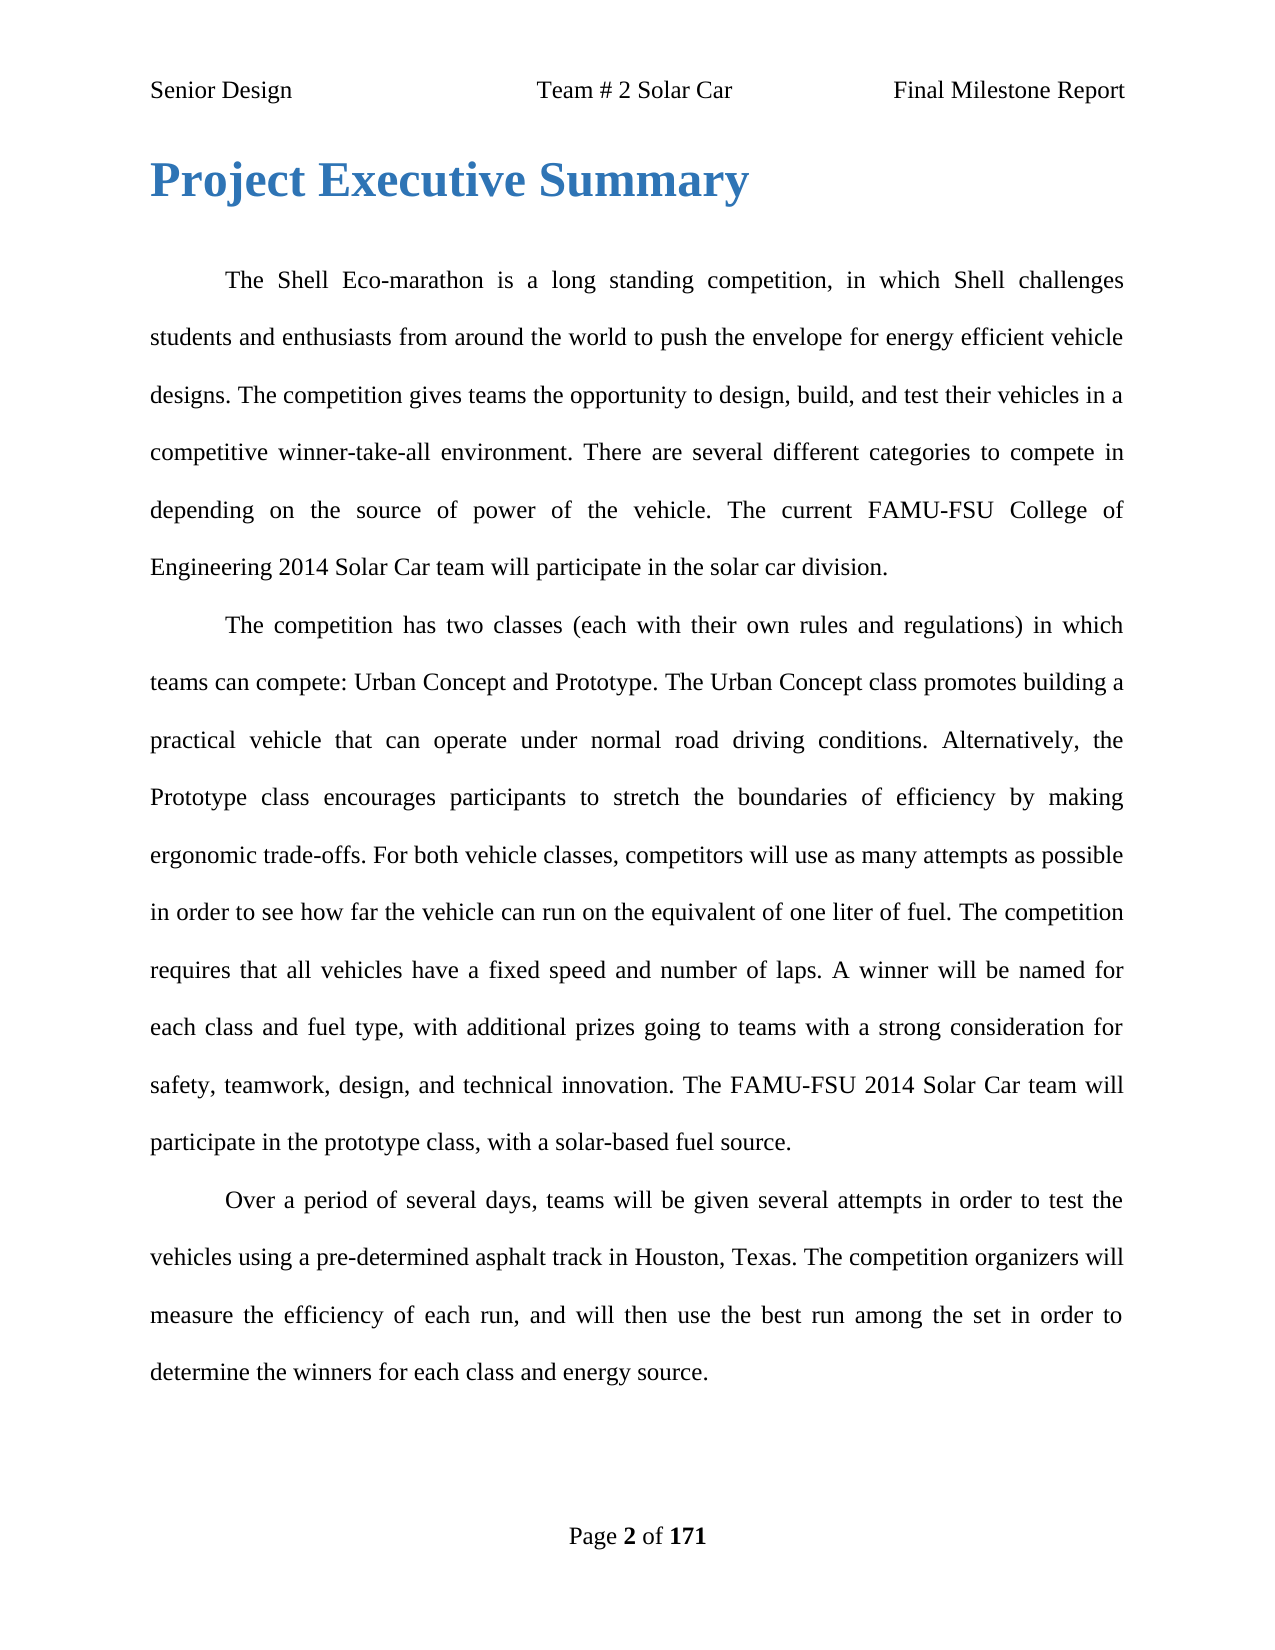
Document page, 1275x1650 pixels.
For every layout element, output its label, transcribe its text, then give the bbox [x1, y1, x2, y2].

text The competition has two classes (each with their own rules and regulations) in which teams can compete: Urban Concept and Prototype. The Urban Concept class promotes building a practical vehicle that can operate under normal road driving conditions. Alternatively, the Prototype class encourages participants to stretch the boundaries of efficiency by making ergonomic trade-offs. For both vehicle classes, competitors will use as many attempts as possible in order to see how far the vehicle can run on the equivalent of one liter of fuel. The competition requires that all vehicles have a fixed speed and number of laps. A winner will be named for each class and fuel type, with additional prizes going to teams with a strong consideration for safety, teamwork, design, and technical innovation. The FAMU-FSU 2014 Solar Car team will participate in the prototype class, with a solar-based fuel source. [150, 610, 1125, 1156]
text Over a period of several days, teams will be given several attempts in order to test the vehicles using a pre-determined asphalt track in Houston, Texas. The competition organizers will measure the efficiency of each run, and will then use the best run among the set in order to determine the winners for each class and energy source. [150, 1185, 1125, 1386]
subtitle Project Executive Summary [150, 150, 1125, 207]
text The Shell Eco-marathon is a long standing competition, in which Shell challenges students and enthusiasts from around the world to push the envelope for energy efficient vehicle designs. The competition gives teams the opportunity to design, build, and test their vehicles in a competitive winner-take-all environment. There are several different categories to compete in depending on the source of power of the vehicle. The current FAMU-FSU College of Engineering 2014 Solar Car team will participate in the solar car division. [150, 265, 1125, 581]
